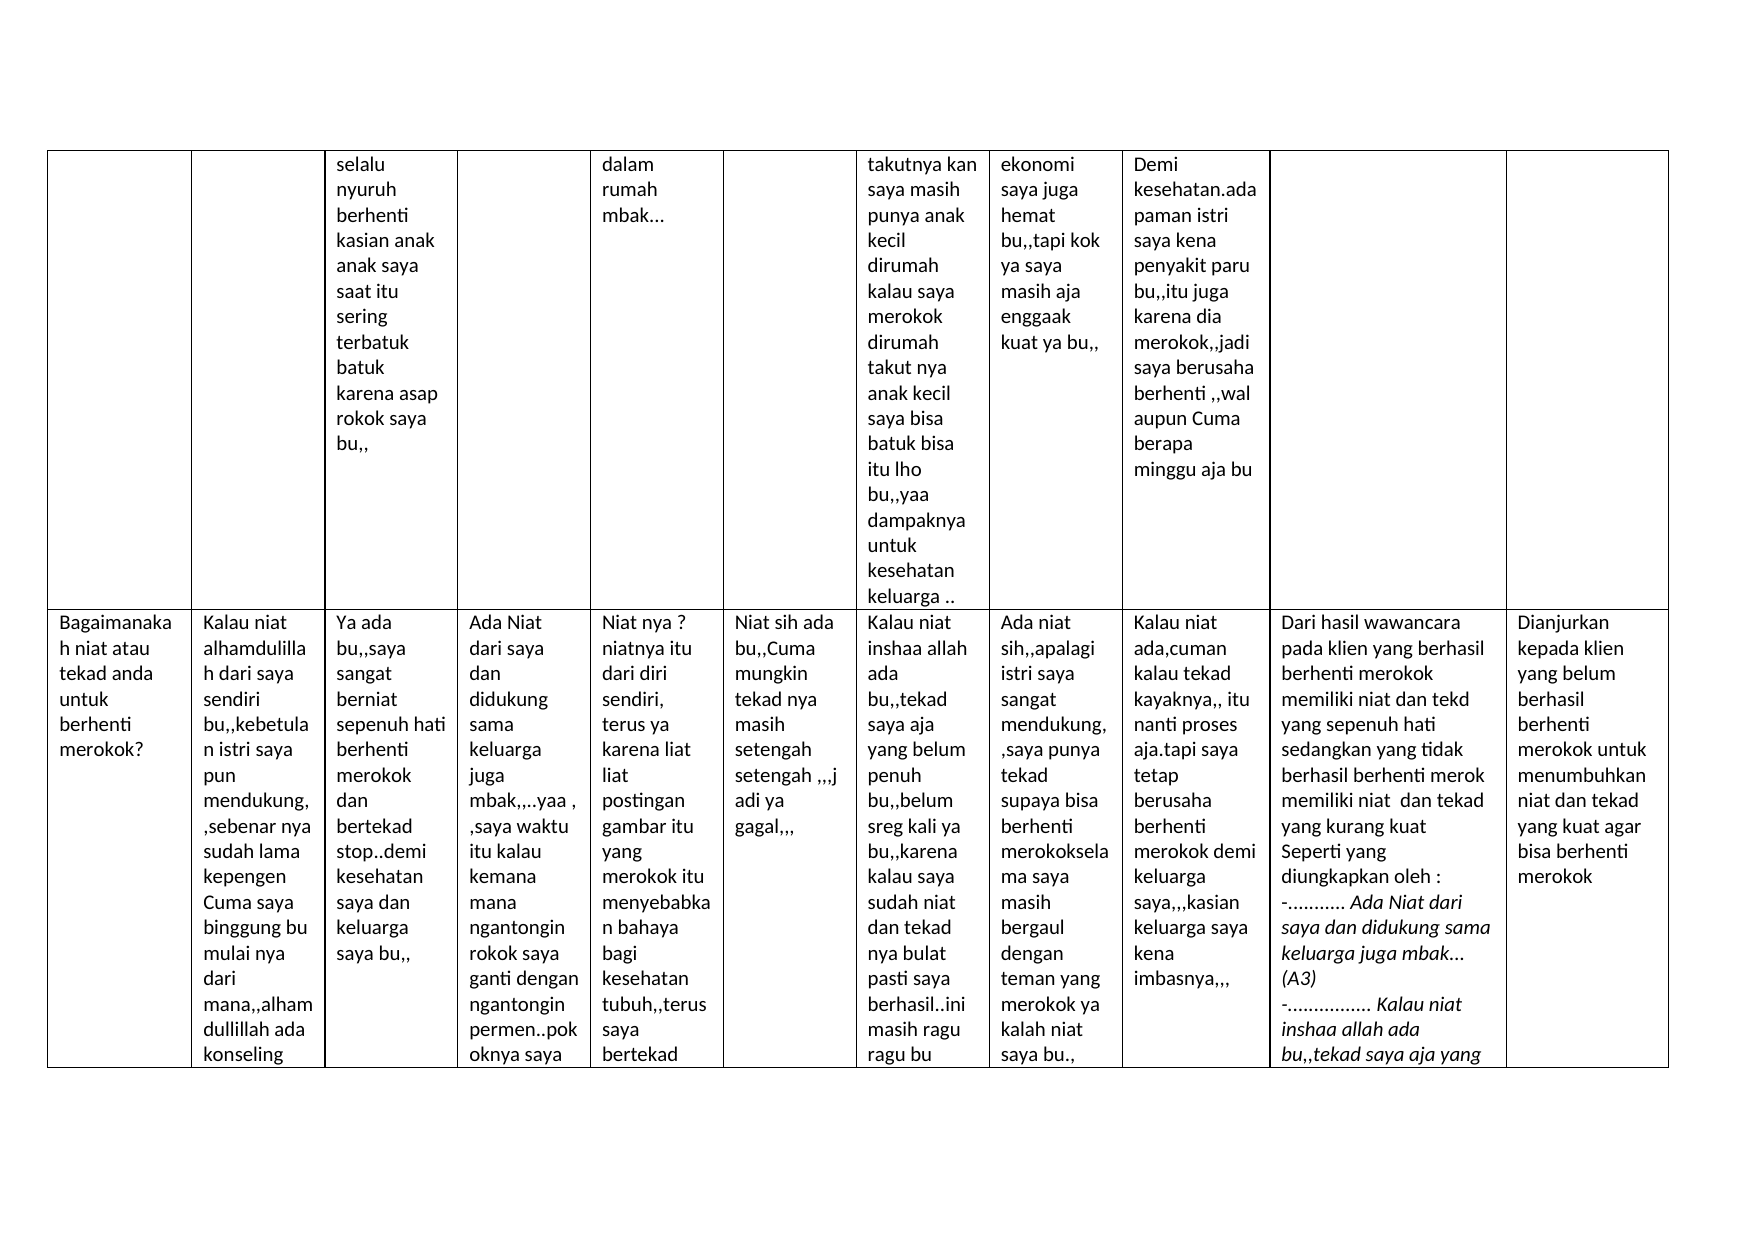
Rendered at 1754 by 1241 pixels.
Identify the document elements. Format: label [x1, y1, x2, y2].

table_cell [326, 610, 457, 1067]
table_cell [326, 151, 457, 608]
table_cell [48, 610, 191, 1067]
table_cell [990, 610, 1122, 1067]
table_cell [591, 610, 723, 1067]
table_cell [1507, 151, 1668, 608]
table_cell [724, 610, 856, 1067]
table_cell [48, 151, 191, 608]
table_cell [990, 151, 1122, 608]
table_cell [724, 151, 856, 608]
table_cell [192, 151, 324, 608]
table_cell [591, 151, 723, 608]
table_cell [1271, 151, 1506, 608]
table_cell [458, 151, 590, 608]
table_cell [1507, 610, 1668, 1067]
table_cell [458, 610, 590, 1067]
table_cell [1123, 151, 1269, 608]
table_cell [857, 610, 989, 1067]
table_cell [1271, 610, 1506, 1067]
table_cell [192, 610, 324, 1067]
table_cell [857, 151, 989, 608]
table_cell [1123, 610, 1269, 1067]
